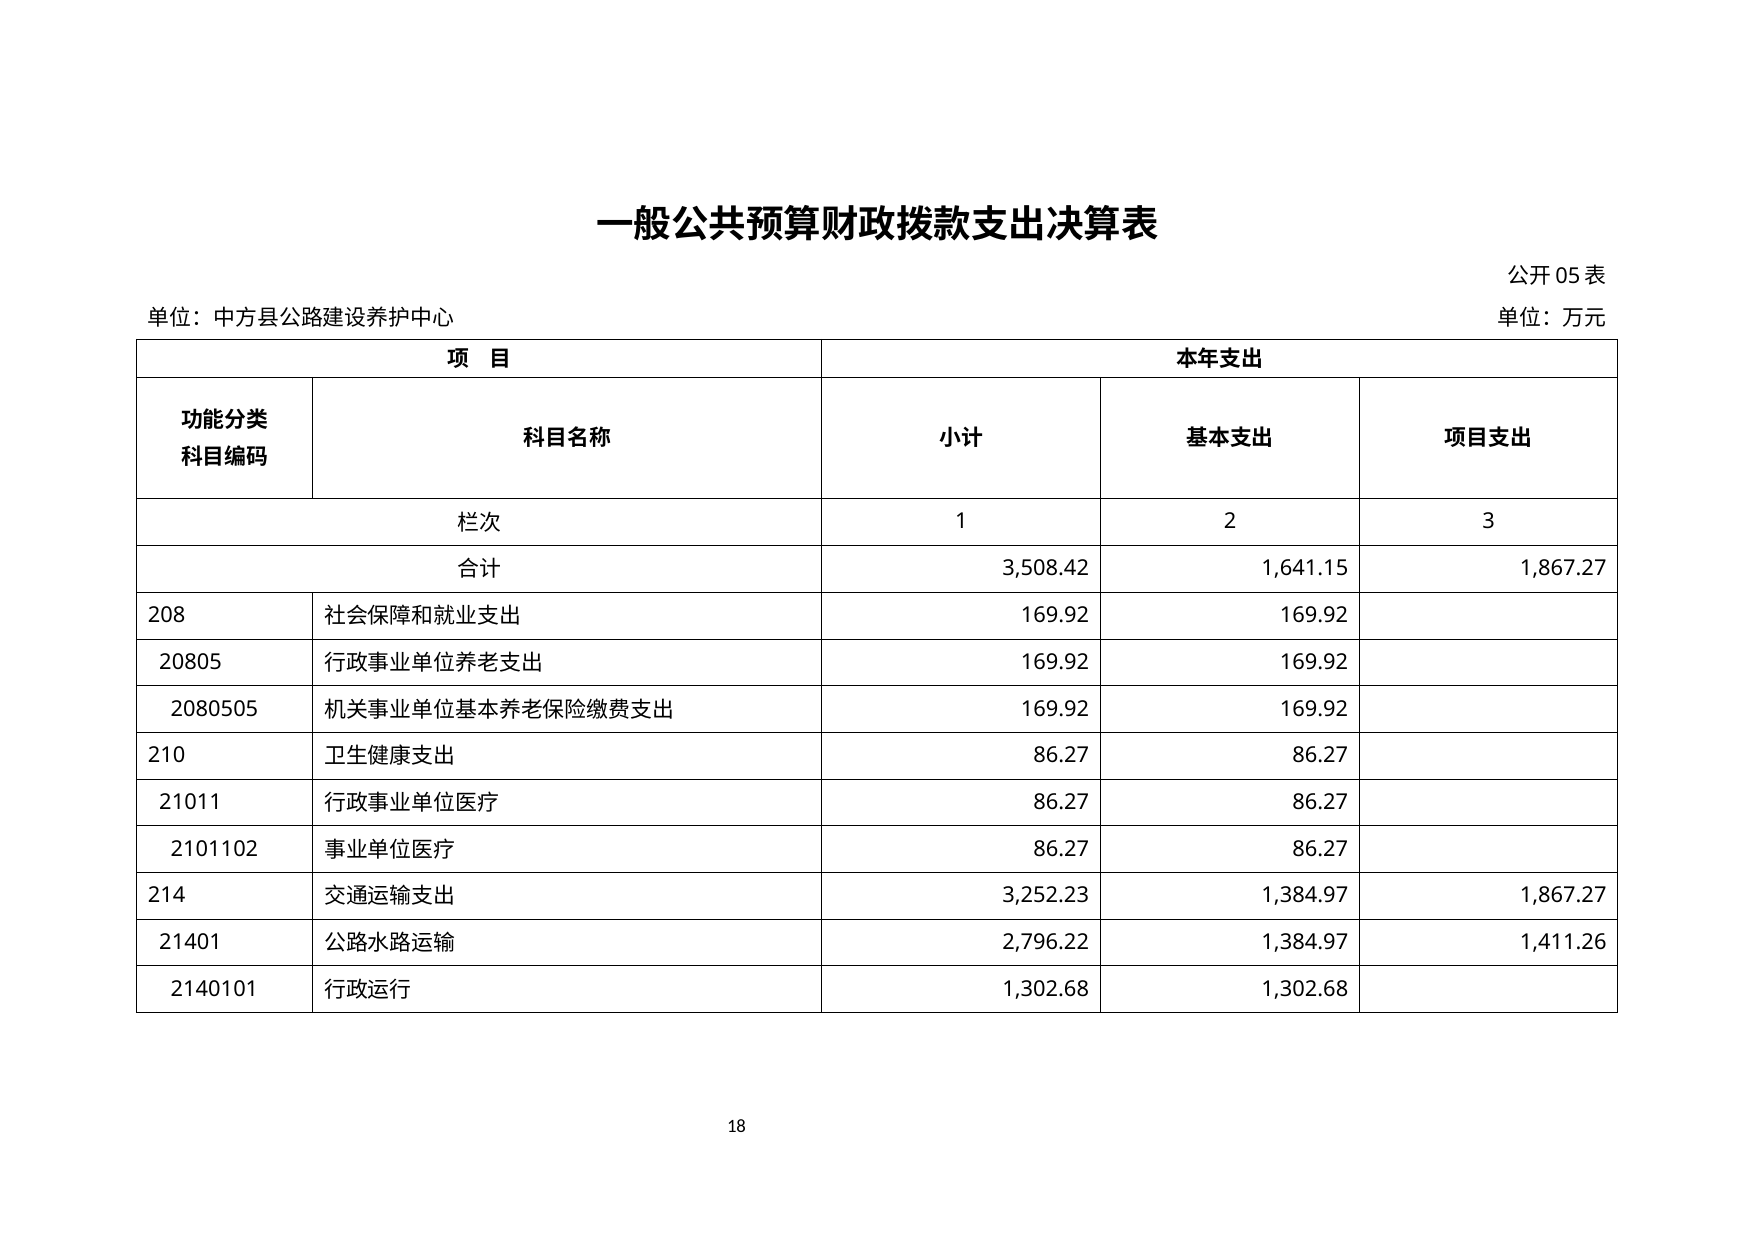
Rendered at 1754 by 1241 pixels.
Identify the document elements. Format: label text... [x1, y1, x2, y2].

table_cell 2101102 [137, 826, 312, 872]
table_header 一般公共预算财政拨款支出决算表 [136, 188, 1617, 254]
table_cell 基本支出 [1101, 378, 1359, 498]
table_cell 项目支出 [1360, 378, 1617, 498]
table_cell 单位：万元 [822, 297, 1617, 339]
table_cell 行政事业单位医疗 [313, 780, 821, 825]
table_cell [1360, 686, 1617, 732]
table_cell 86.27 [1101, 826, 1359, 872]
table_cell 公开05表 [136, 255, 1617, 297]
table_cell 21011 [137, 780, 312, 825]
table_cell 2,796.22 [822, 920, 1100, 965]
table_cell 1,384.97 [1101, 873, 1359, 919]
table_cell [1360, 966, 1617, 1012]
table_cell 86.27 [822, 826, 1100, 872]
table_cell 214 [137, 873, 312, 919]
table_cell [1360, 733, 1617, 779]
table_cell 86.27 [822, 733, 1100, 779]
table_cell 小计 [822, 378, 1100, 498]
table_cell 科目名称 [313, 378, 821, 498]
table_cell 公路水路运输 [313, 920, 821, 965]
table_cell 1,867.27 [1360, 873, 1617, 919]
table_cell 社会保障和就业支出 [313, 593, 821, 639]
table_cell [1360, 780, 1617, 825]
table_cell [1360, 640, 1617, 685]
table_cell 交通运输支出 [313, 873, 821, 919]
table_cell 1,302.68 [1101, 966, 1359, 1012]
table_cell 卫生健康支出 [313, 733, 821, 779]
table_cell 1,867.27 [1360, 546, 1617, 592]
table_cell 合计 [137, 546, 821, 592]
table_cell 1,302.68 [822, 966, 1100, 1012]
table_cell 20805 [137, 640, 312, 685]
table_cell 169.92 [1101, 686, 1359, 732]
table_cell 事业单位医疗 [313, 826, 821, 872]
table_cell 3,252.23 [822, 873, 1100, 919]
table_cell 3,508.42 [822, 546, 1100, 592]
table_cell 本年支出 [822, 340, 1617, 377]
table_cell 栏次 [137, 499, 821, 545]
table_cell 2 [1101, 499, 1359, 545]
table_cell 208 [137, 593, 312, 639]
table_cell 169.92 [1101, 593, 1359, 639]
table_cell 169.92 [822, 640, 1100, 685]
table_cell 行政运行 [313, 966, 821, 1012]
table_cell 1 [822, 499, 1100, 545]
table_cell 2140101 [137, 966, 312, 1012]
table_cell 86.27 [1101, 780, 1359, 825]
table_cell 169.92 [822, 686, 1100, 732]
table_cell 项 目 [137, 340, 821, 377]
table_cell 210 [137, 733, 312, 779]
table_cell 21401 [137, 920, 312, 965]
table_cell 1,411.26 [1360, 920, 1617, 965]
table_cell [1360, 593, 1617, 639]
table_cell 机关事业单位基本养老保险缴费支出 [313, 686, 821, 732]
table_cell 86.27 [822, 780, 1100, 825]
table_cell 1,384.97 [1101, 920, 1359, 965]
table_cell 3 [1360, 499, 1617, 545]
table_cell 功能分类 科目编码 [137, 378, 312, 498]
table_cell 169.92 [1101, 640, 1359, 685]
table_cell 169.92 [822, 593, 1100, 639]
table_cell 行政事业单位养老支出 [313, 640, 821, 685]
table_cell 1,641.15 [1101, 546, 1359, 592]
table_cell [1360, 826, 1617, 872]
table_cell 86.27 [1101, 733, 1359, 779]
table_cell 2080505 [137, 686, 312, 732]
table_cell 单位：中方县公路建设养护中心 [136, 297, 822, 339]
